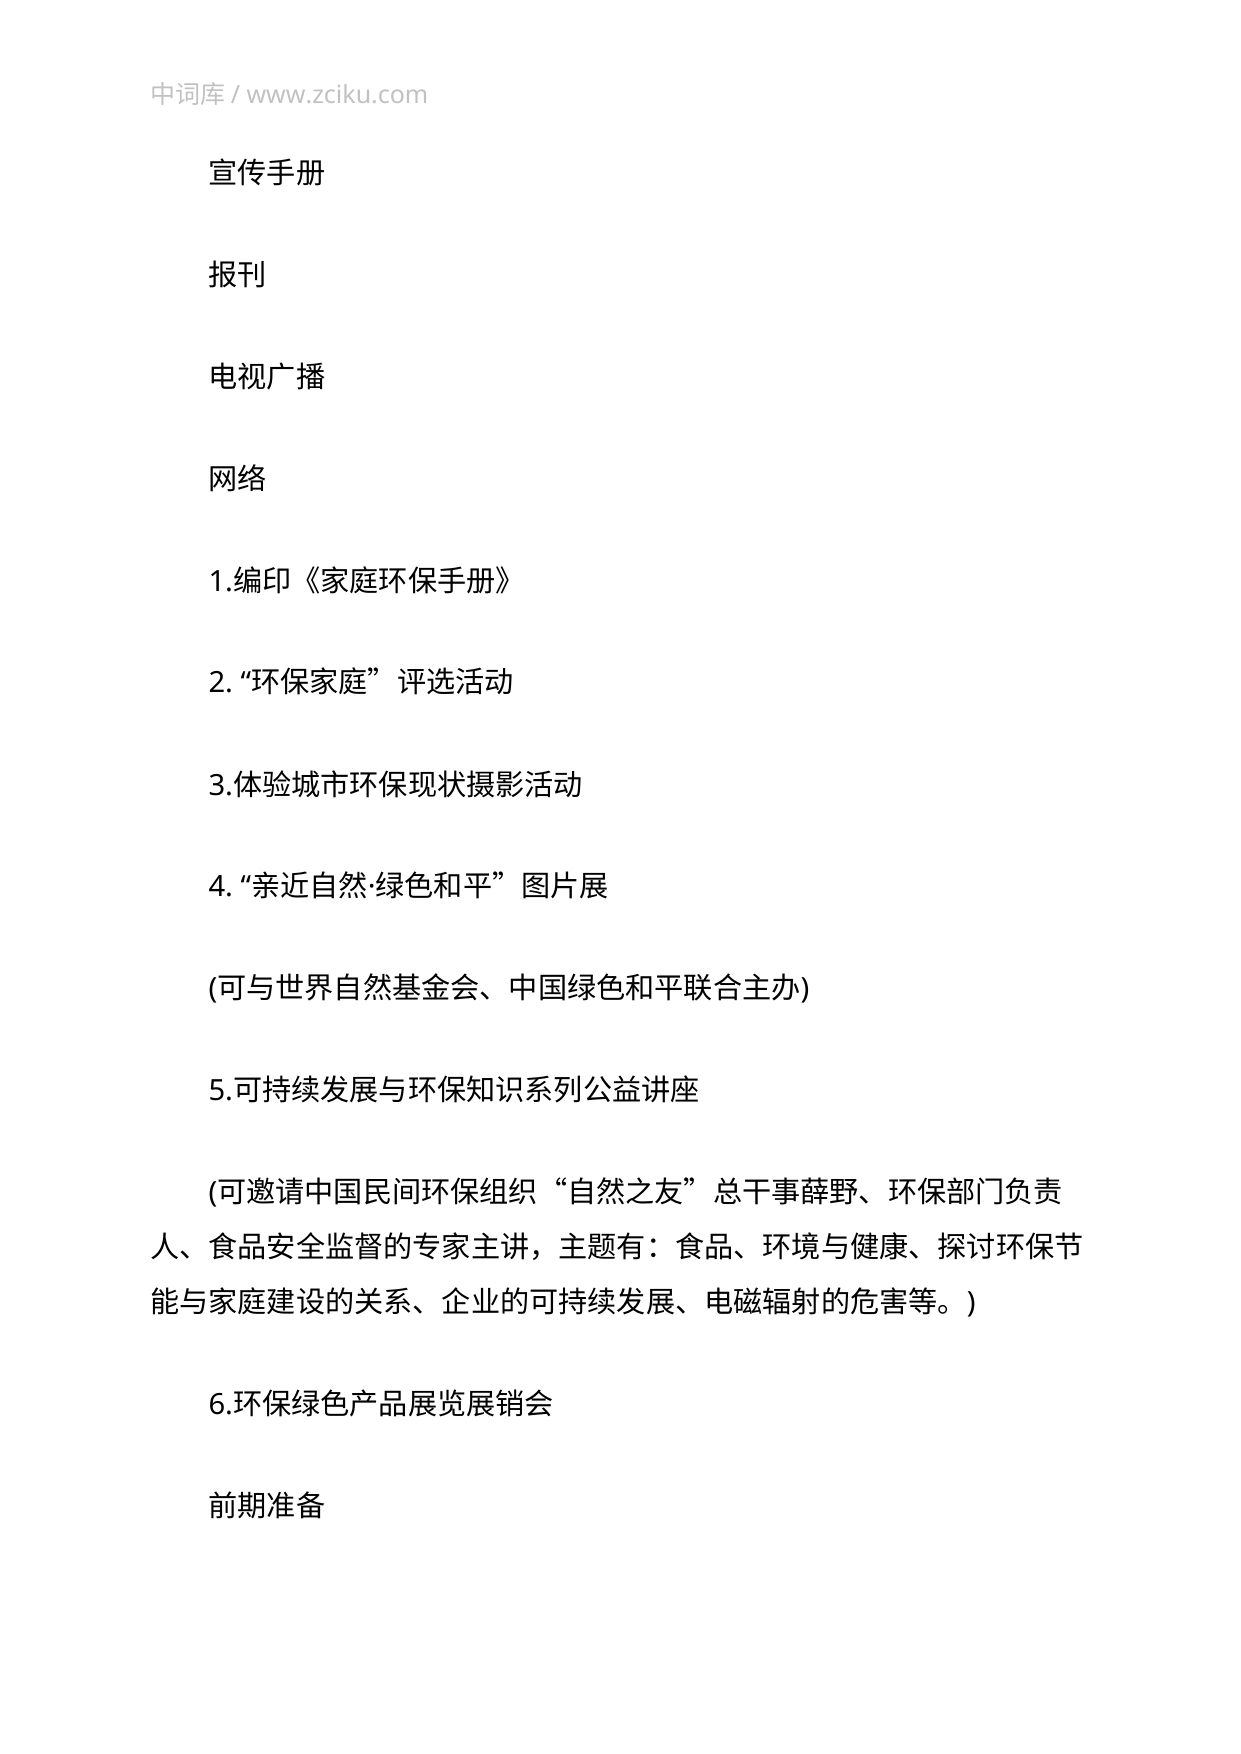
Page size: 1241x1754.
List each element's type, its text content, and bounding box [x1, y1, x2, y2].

text 报刊 [150, 252, 1090, 294]
text 1.编印《家庭环保手册》 [150, 557, 1090, 599]
text 5.可持续发展与环保知识系列公益讲座 [150, 1067, 1090, 1109]
text 前期准备 [150, 1483, 1090, 1525]
text 6.环保绿色产品展览展销会 [150, 1381, 1090, 1423]
text (可邀请中国民间环保组织“自然之友”总干事薛野、环保部门负责人、食品安全监督的专家主讲，主题有：食品、环境与健康、探讨环保节能与家庭建设的关系、企业的可持续发展、电磁辐射的危害等。) [150, 1169, 1090, 1321]
text 3.体验城市环保现状摄影活动 [150, 761, 1090, 803]
text 电视广播 [150, 353, 1090, 396]
text 宣传手册 [150, 150, 1090, 192]
text 2. “环保家庭”评选活动 [150, 659, 1090, 701]
text 4. “亲近自然·绿色和平”图片展 [150, 863, 1090, 905]
text 网络 [150, 455, 1090, 498]
text (可与世界自然基金会、中国绿色和平联合主办) [150, 965, 1090, 1007]
